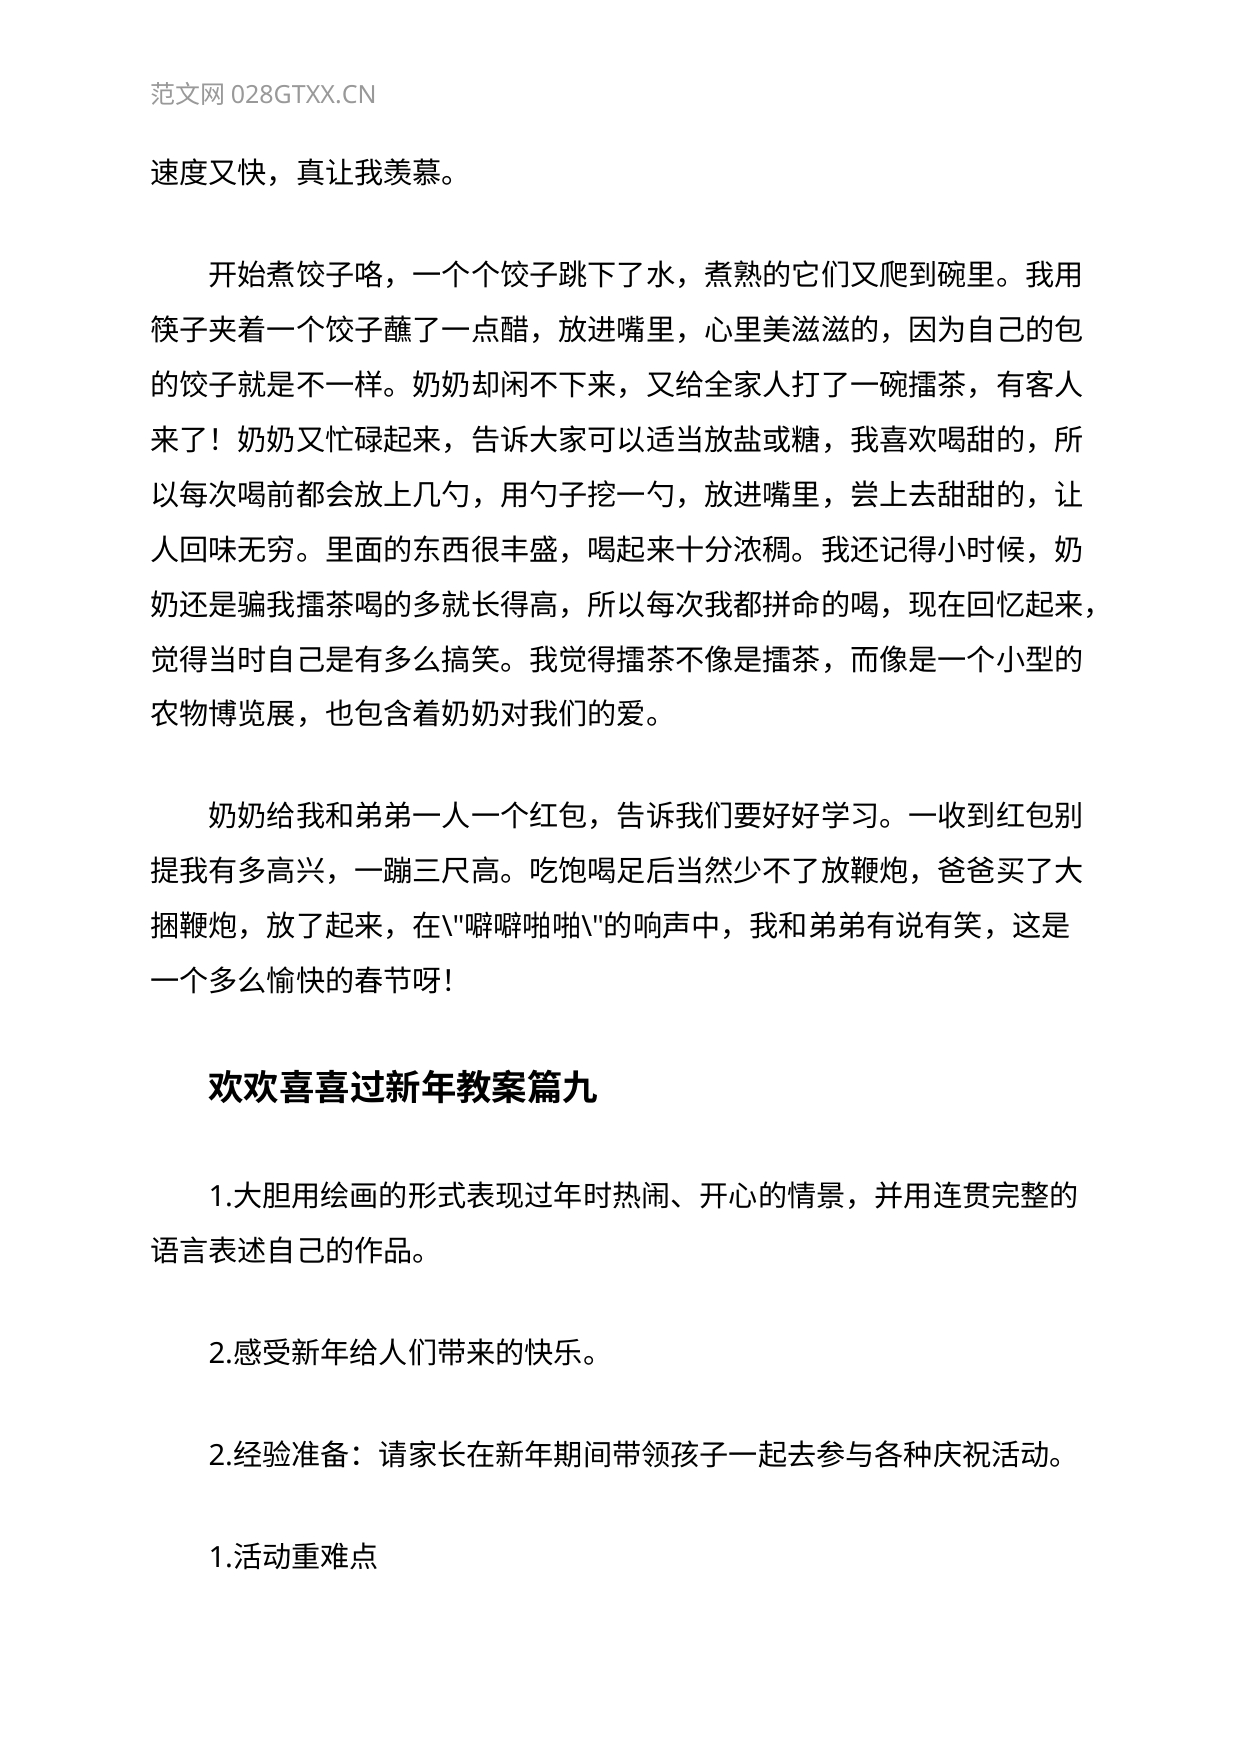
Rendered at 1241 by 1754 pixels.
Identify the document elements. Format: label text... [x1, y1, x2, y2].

text 1.活动重难点 [150, 1533, 1090, 1576]
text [150, 150, 1090, 192]
text 开始煮饺子咯，一个个饺子跳下了水，煮熟的它们又爬到碗里。我用筷子夹着一个饺子蘸了一点醋，放进嘴里，心里美滋滋的，因为自己的包的饺子就是不一样。奶奶却闲不下来，又给全家人打了一碗擂茶，有客人来了！奶奶又忙碌起来，告诉大家可以适当放盐或糖，我喜欢喝甜的，所以每次喝前都会放上几勺，用勺子挖一勺，放进嘴里，尝上去甜甜的，让人回味无穷。里面的东西很丰盛，喝起来十分浓稠。我还记得小时候，奶奶还是骗我擂茶喝的多就长得高，所以每次我都拼命的喝，现在回忆起来，觉得当时自己是有多么搞笑。我觉得擂茶不像是擂茶，而像是一个小型的农物博览展，也包含着奶奶对我们的爱。 [150, 252, 1090, 733]
text 1.大胆用绘画的形式表现过年时热闹、开心的情景，并用连贯完整的语言表述自己的作品。 [150, 1173, 1090, 1270]
text 欢欢喜喜过新年教案篇九 [150, 1059, 1090, 1111]
text 2.经验准备：请家长在新年期间带领孩子一起去参与各种庆祝活动。 [150, 1431, 1090, 1474]
text 2.感受新年给人们带来的快乐。 [150, 1329, 1090, 1372]
text 奶奶给我和弟弟一人一个红包，告诉我们要好好学习。一收到红包别提我有多高兴，一蹦三尺高。吃饱喝足后当然少不了放鞭炮，爸爸买了大捆鞭炮，放了起来，在\"噼噼啪啪\"的响声中，我和弟弟有说有笑，这是一个多么愉快的春节呀！ [150, 793, 1090, 1000]
